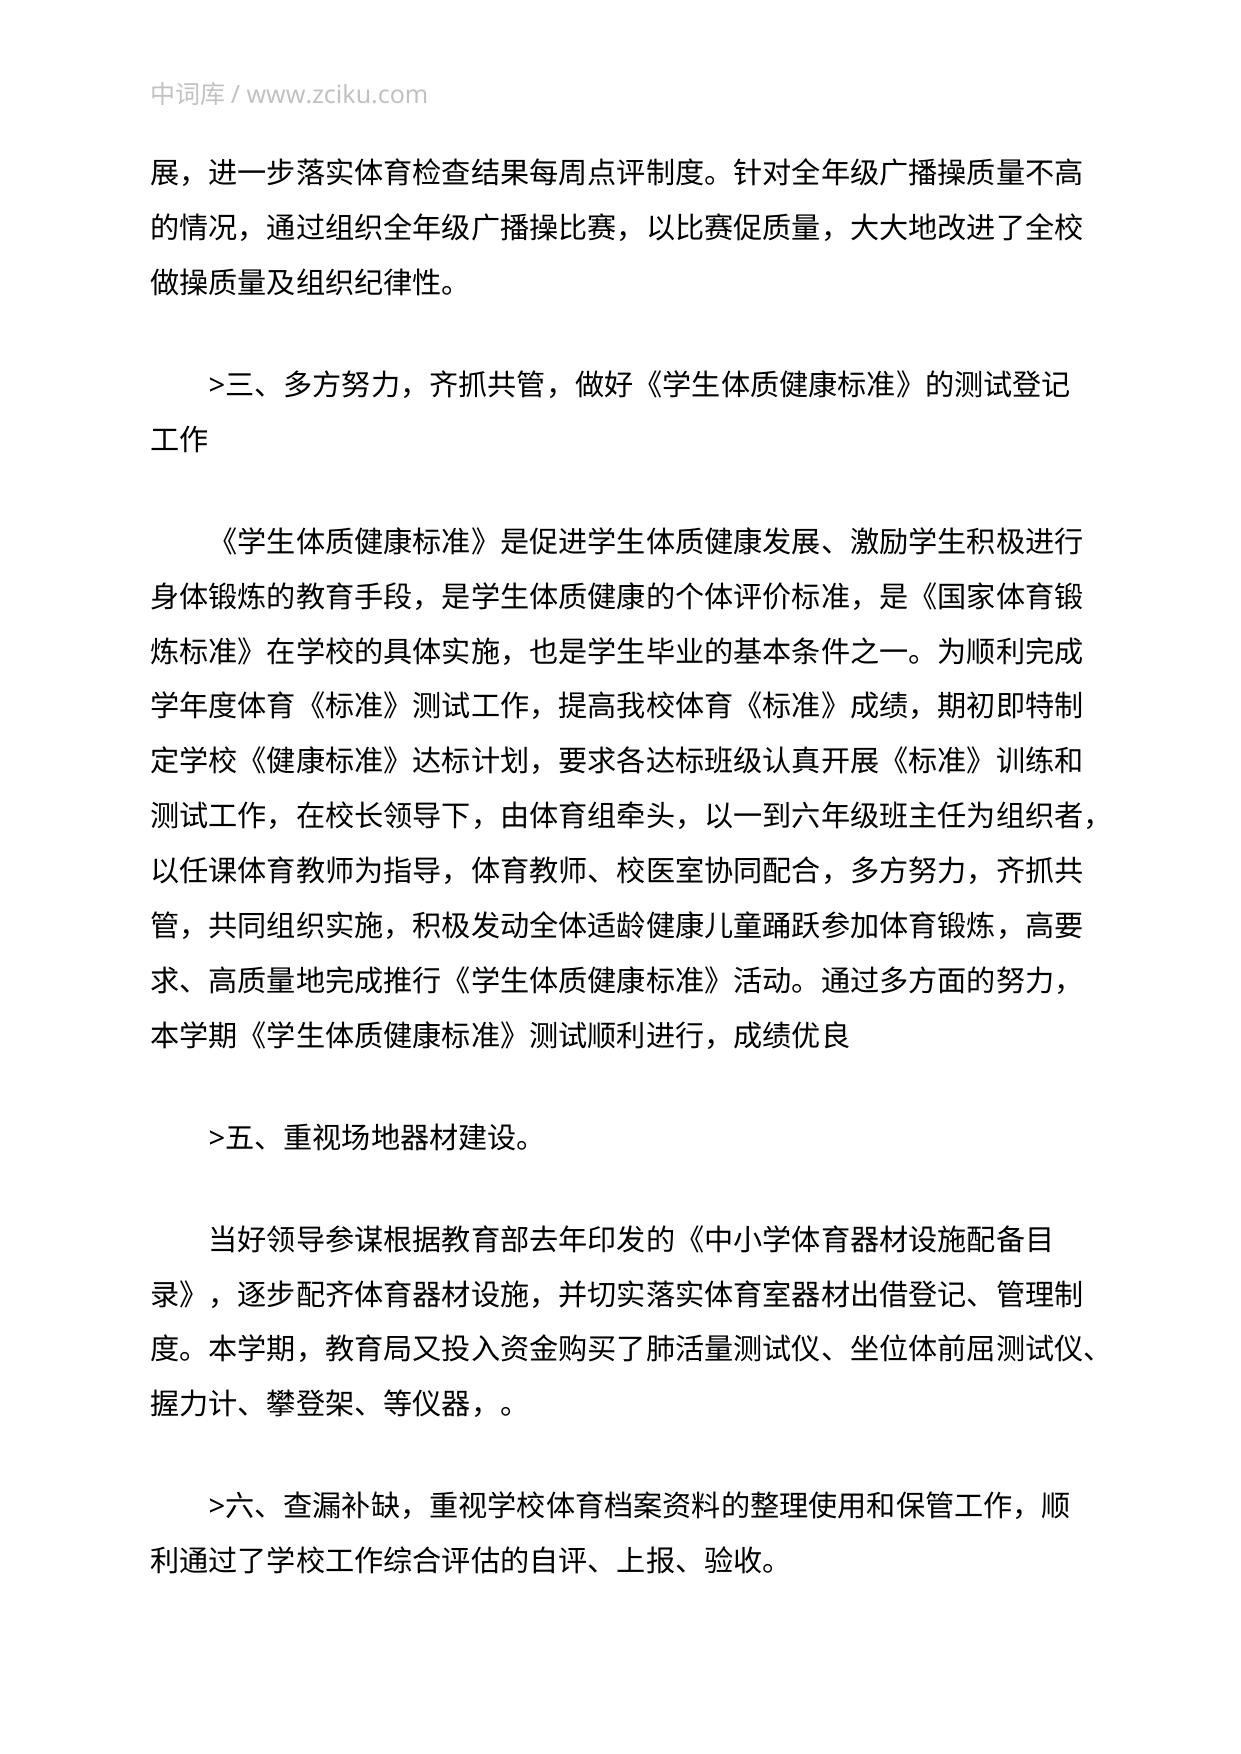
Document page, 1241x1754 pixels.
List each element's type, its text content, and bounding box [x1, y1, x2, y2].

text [150, 150, 1090, 302]
text 《学生体质健康标准》是促进学生体质健康发展、激励学生积极进行身体锻炼的教育手段，是学生体质健康的个体评价标准，是《国家体育锻炼标准》在学校的具体实施，也是学生毕业的基本条件之一。为顺利完成学年度体育《标准》测试工作，提高我校体育《标准》成绩，期初即特制定学校《健康标准》达标计划，要求各达标班级认真开展《标准》训练和测试工作，在校长领导下，由体育组牵头，以一到六年级班主任为组织者，以任课体育教师为指导，体育教师、校医室协同配合，多方努力，齐抓共管，共同组织实施，积极发动全体适龄健康儿童踊跃参加体育锻炼，高要求、高质量地完成推行《学生体质健康标准》活动。通过多方面的努力，本学期《学生体质健康标准》测试顺利进行，成绩优良 [150, 518, 1090, 1055]
text >三、多方努力，齐抓共管，做好《学生体质健康标准》的测试登记工作 [150, 362, 1090, 459]
text 当好领导参谋根据教育部去年印发的《中小学体育器材设施配备目录》，逐步配齐体育器材设施，并切实落实体育室器材出借登记、管理制度。本学期，教育局又投入资金购买了肺活量测试仪、坐位体前屈测试仪、握力计、攀登架、等仪器，。 [150, 1216, 1090, 1423]
text >五、重视场地器材建设。 [150, 1114, 1090, 1157]
text >六、查漏补缺，重视学校体育档案资料的整理使用和保管工作，顺利通过了学校工作综合评估的自评、上报、验收。 [150, 1483, 1090, 1580]
